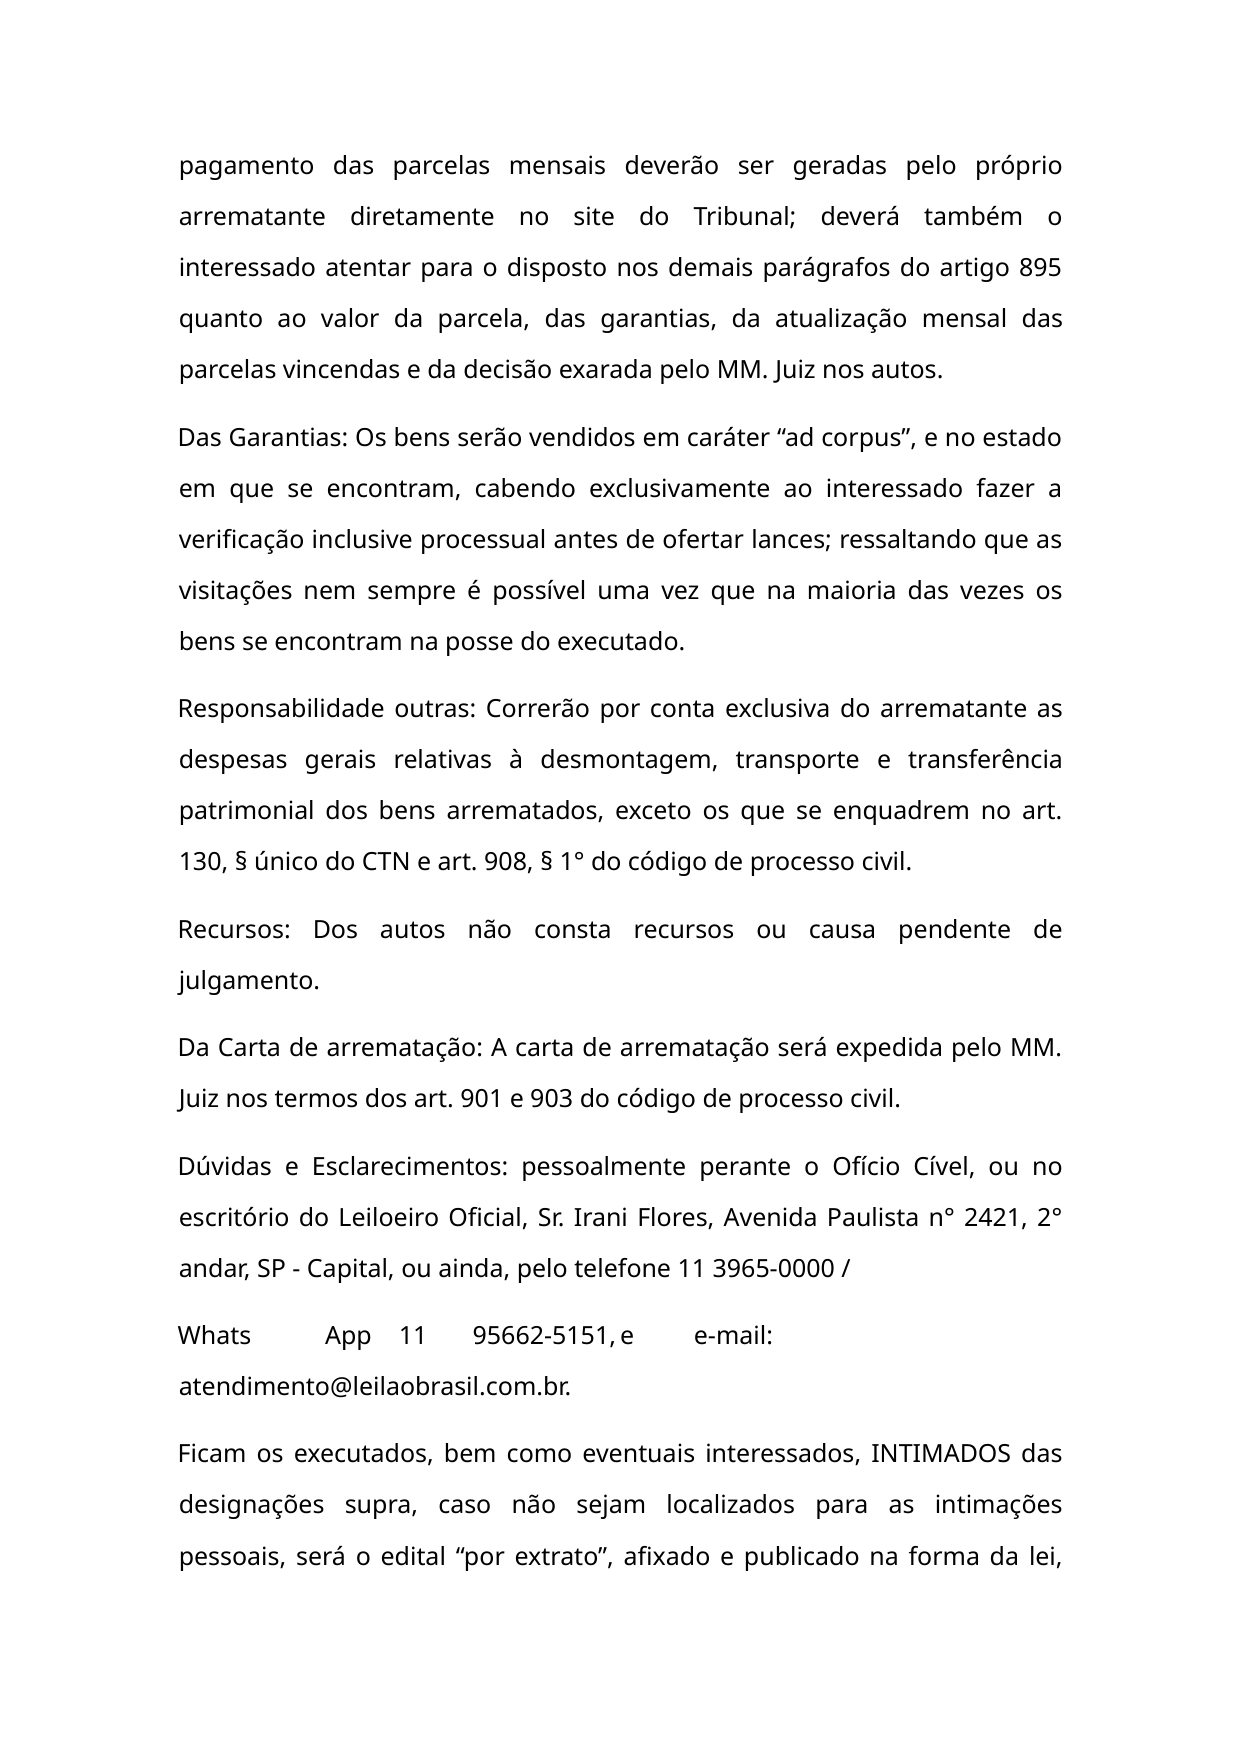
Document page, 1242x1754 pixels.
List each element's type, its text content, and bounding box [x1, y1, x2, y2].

text Das Garantias: Os bens serão vendidos em caráter “ad corpus”, e no estado em que se encontram, cabendo exclusivamente ao interessado fazer a verificação inclusive processual antes de ofertar lances; ressaltando que as visitações nem sempre é possível uma vez que na maioria das vezes os bens se encontram na posse do executado. [177, 419, 1063, 657]
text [177, 1436, 1063, 1572]
text Recursos: Dos autos não consta recursos ou causa pendente de julgamento. [177, 911, 1063, 996]
text Dúvidas e Esclarecimentos: pessoalmente perante o Ofício Cível, ou no escritório do Leiloeiro Oficial, Sr. Irani Flores, Avenida Paulista n° 2421, 2° andar, SP - Capital, ou ainda, pelo telefone 11 3965-0000 / [177, 1148, 1063, 1284]
text Da Carta de arrematação: A carta de arrematação será expedida pelo MM. Juiz nos termos dos art. 901 e 903 do código de processo civil. [177, 1030, 1063, 1115]
text Responsabilidade outras: Correrão por conta exclusiva do arrematante as despesas gerais relativas à desmontagem, transporte e transferência patrimonial dos bens arrematados, exceto os que se enquadrem no art. 130, § único do CTN e art. 908, § 1° do código de processo civil. [177, 691, 1063, 878]
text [177, 148, 1063, 386]
text Whats App 11 95662-5151, e e-mail: atendimento@leilaobrasil.com.br. [177, 1318, 1063, 1403]
